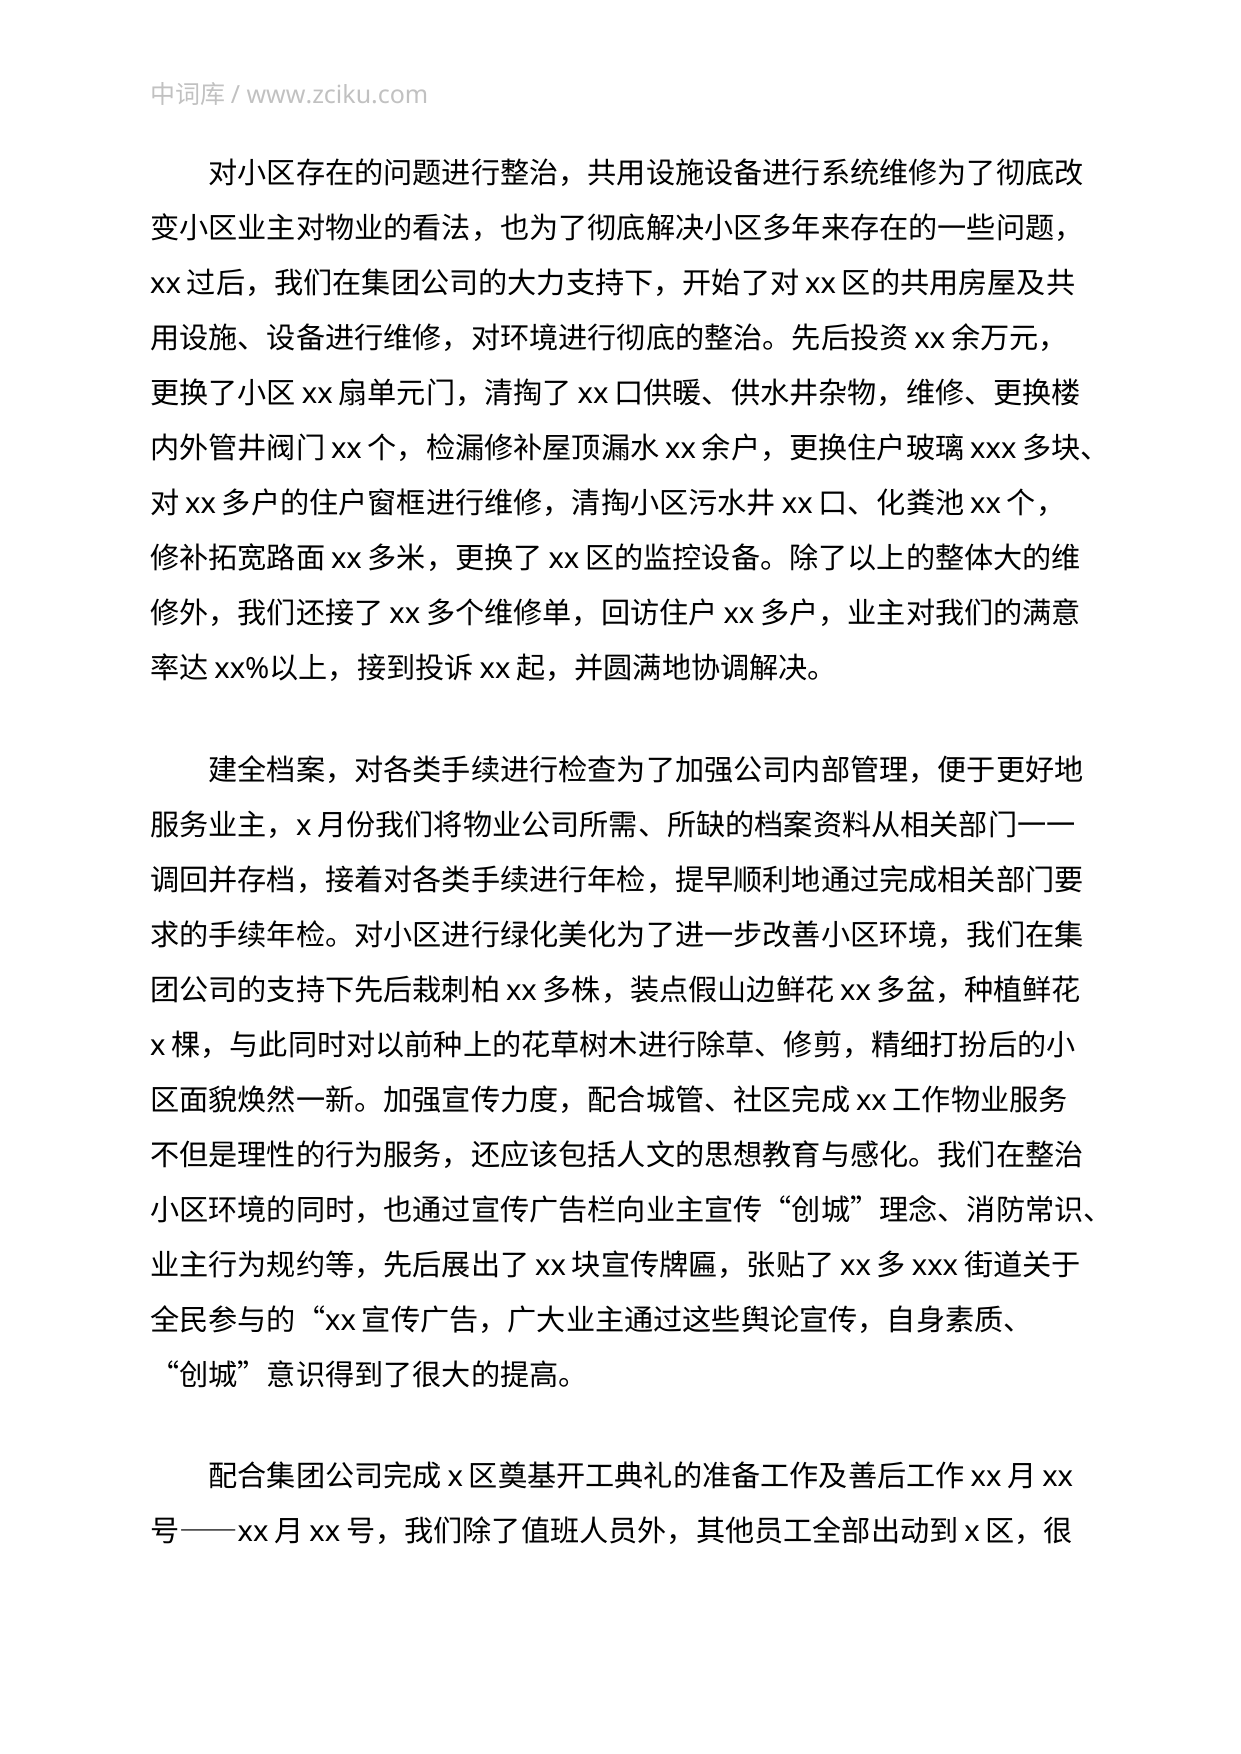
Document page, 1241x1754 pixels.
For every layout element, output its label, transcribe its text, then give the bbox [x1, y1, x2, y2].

text 对小区存在的问题进行整治，共用设施设备进行系统维修为了彻底改变小区业主对物业的看法，也为了彻底解决小区多年来存在的一些问题，xx过后，我们在集团公司的大力支持下，开始了对xx区的共用房屋及共用设施、设备进行维修，对环境进行彻底的整治。先后投资xx余万元，更换了小区xx扇单元门，清掏了xx口供暖、供水井杂物，维修、更换楼内外管井阀门xx个，检漏修补屋顶漏水xx余户，更换住户玻璃xxx多块、对xx多户的住户窗框进行维修，清掏小区污水井xx口、化粪池xx个，修补拓宽路面xx多米，更换了xx区的监控设备。除了以上的整体大的维修外，我们还接了xx多个维修单，回访住户xx多户，业主对我们的满意率达xx%以上，接到投诉xx起，并圆满地协调解决。 [150, 150, 1090, 687]
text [150, 1453, 1090, 1550]
text 建全档案，对各类手续进行检查为了加强公司内部管理，便于更好地服务业主，x月份我们将物业公司所需、所缺的档案资料从相关部门一一调回并存档，接着对各类手续进行年检，提早顺利地通过完成相关部门要求的手续年检。对小区进行绿化美化为了进一步改善小区环境，我们在集团公司的支持下先后栽刺柏xx多株，装点假山边鲜花xx多盆，种植鲜花x棵，与此同时对以前种上的花草树木进行除草、修剪，精细打扮后的小区面貌焕然一新。加强宣传力度，配合城管、社区完成xx工作物业服务不但是理性的行为服务，还应该包括人文的思想教育与感化。我们在整治小区环境的同时，也通过宣传广告栏向业主宣传“创城”理念、消防常识、业主行为规约等，先后展出了xx块宣传牌匾，张贴了xx多xxx街道关于全民参与的“xx宣传广告，广大业主通过这些舆论宣传，自身素质、“创城”意识得到了很大的提高。 [150, 747, 1090, 1393]
